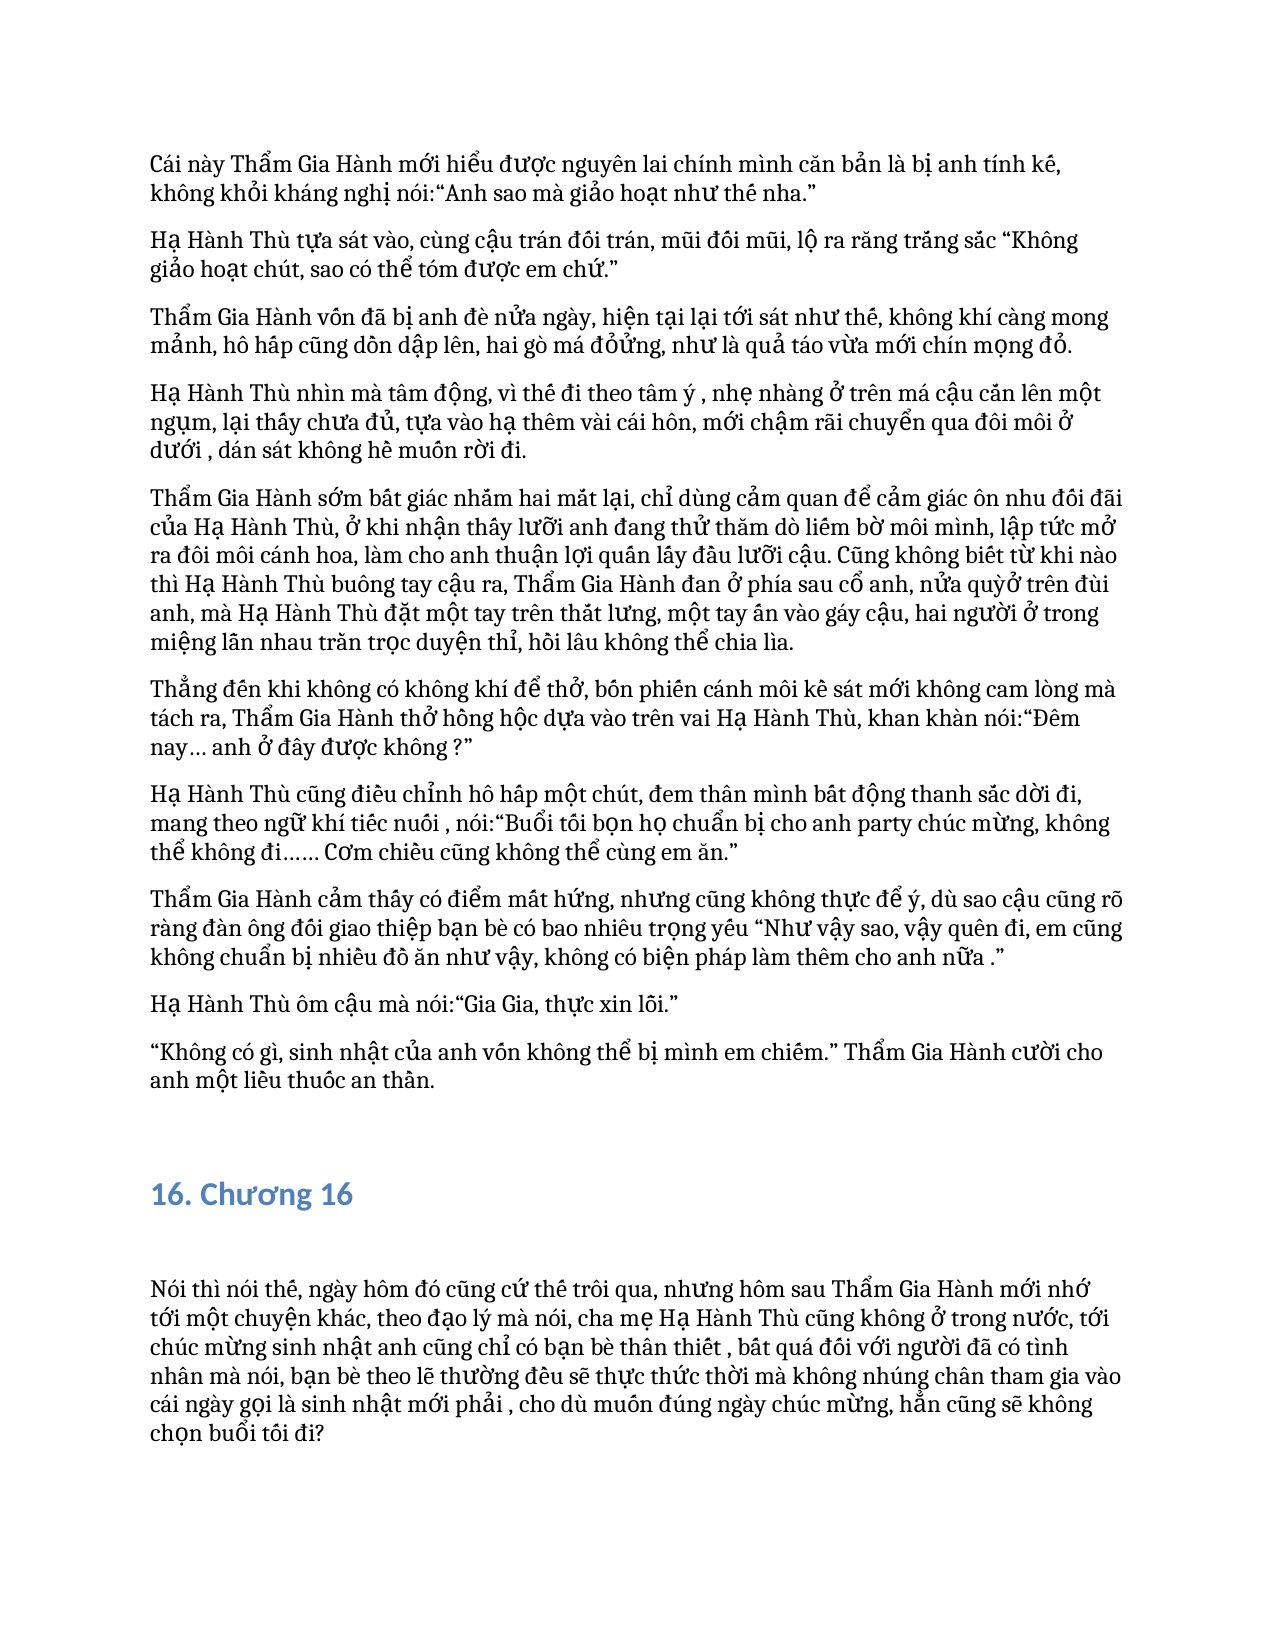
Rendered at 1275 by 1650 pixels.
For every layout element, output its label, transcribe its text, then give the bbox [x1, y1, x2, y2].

subtitle 16. Chương 16 [150, 1173, 1125, 1214]
text Thẩm Gia Hành vốn đã bị anh đè nửa ngày, hiện tại lại tới sát như thế, không khí càng mong mảnh, hô hấp cũng dồn dập lên, hai gò má đỏửng, như là quả táo vừa mới chín mọng đỏ. [150, 302, 1125, 360]
text Thẩm Gia Hành cảm thấy có điểm mất hứng, nhưng cũng không thực để ý, dù sao cậu cũng rõ ràng đàn ông đối giao thiệp bạn bè có bao nhiêu trọng yếu “Như vậy sao, vậy quên đi, em cũng không chuẩn bị nhiều đồ ăn như vậy, không có biện pháp làm thêm cho anh nữa .” [150, 885, 1125, 971]
text Nói thì nói thế, ngày hôm đó cũng cứ thế trôi qua, nhưng hôm sau Thẩm Gia Hành mới nhớ tới một chuyện khác, theo đạo lý mà nói, cha mẹ Hạ Hành Thù cũng không ở trong nước, tới chúc mừng sinh nhật anh cũng chỉ có bạn bè thân thiết , bất quá đối với người đã có tình nhân mà nói, bạn bè theo lẽ thường đều sẽ thực thức thời mà không nhúng chân tham gia vào cái ngày gọi là sinh nhật mới phải , cho dù muốn đúng ngày chúc mừng, hẳn cũng sẽ không chọn buổi tối đi? [150, 1218, 1125, 1448]
text Thẩm Gia Hành sớm bất giác nhắm hai mắt lại, chỉ dùng cảm quan để cảm giác ôn nhu đối đãi của Hạ Hành Thù, ở khi nhận thấy lưỡi anh đang thử thăm dò liếm bờ môi mình, lập tức mở ra đôi môi cánh hoa, làm cho anh thuận lợi quấn lấy đầu lưỡi cậu. Cũng không biết từ khi nào thì Hạ Hành Thù buông tay cậu ra, Thẩm Gia Hành đan ở phía sau cổ anh, nửa quỳở trên đùi anh, mà Hạ Hành Thù đặt một tay trên thắt lưng, một tay ấn vào gáy cậu, hai người ở trong miệng lẫn nhau trằn trọc duyện thỉ, hồi lâu không thể chia lìa. [150, 484, 1125, 656]
text Hạ Hành Thù nhìn mà tâm động, vì thế đi theo tâm ý , nhẹ nhàng ở trên má cậu cắn lên một ngụm, lại thấy chưa đủ, tựa vào hạ thêm vài cái hôn, mới chậm rãi chuyển qua đôi môi ở dưới , dán sát không hề muốn rời đi. [150, 379, 1125, 465]
text Hạ Hành Thù cũng điều chỉnh hô hấp một chút, đem thân mình bất động thanh sắc dời đi, mang theo ngữ khí tiếc nuối , nói:“Buổi tối bọn họ chuẩn bị cho anh party chúc mừng, không thể không đi…… Cơm chiều cũng không thể cùng em ăn.” [150, 780, 1125, 866]
text Hạ Hành Thù tựa sát vào, cùng cậu trán đối trán, mũi đối mũi, lộ ra răng trắng sắc “Không giảo hoạt chút, sao có thể tóm được em chứ.” [150, 226, 1125, 284]
text “Không có gì, sinh nhật của anh vốn không thể bị mình em chiếm.” Thẩm Gia Hành cười cho anh một liều thuốc an thần. [150, 1037, 1125, 1152]
text Thẳng đến khi không có không khí để thở, bốn phiến cánh môi kề sát mới không cam lòng mà tách ra, Thẩm Gia Hành thở hồng hộc dựa vào trên vai Hạ Hành Thù, khan khàn nói:“Đêm nay… anh ở đây được không ?” [150, 675, 1125, 761]
text Cái này Thẩm Gia Hành mới hiểu được nguyên lai chính mình căn bản là bị anh tính kế, không khỏi kháng nghị nói:“Anh sao mà giảo hoạt như thế nha.” [150, 150, 1125, 207]
text Hạ Hành Thù ôm cậu mà nói:“Gia Gia, thực xin lỗi.” [150, 990, 1125, 1019]
